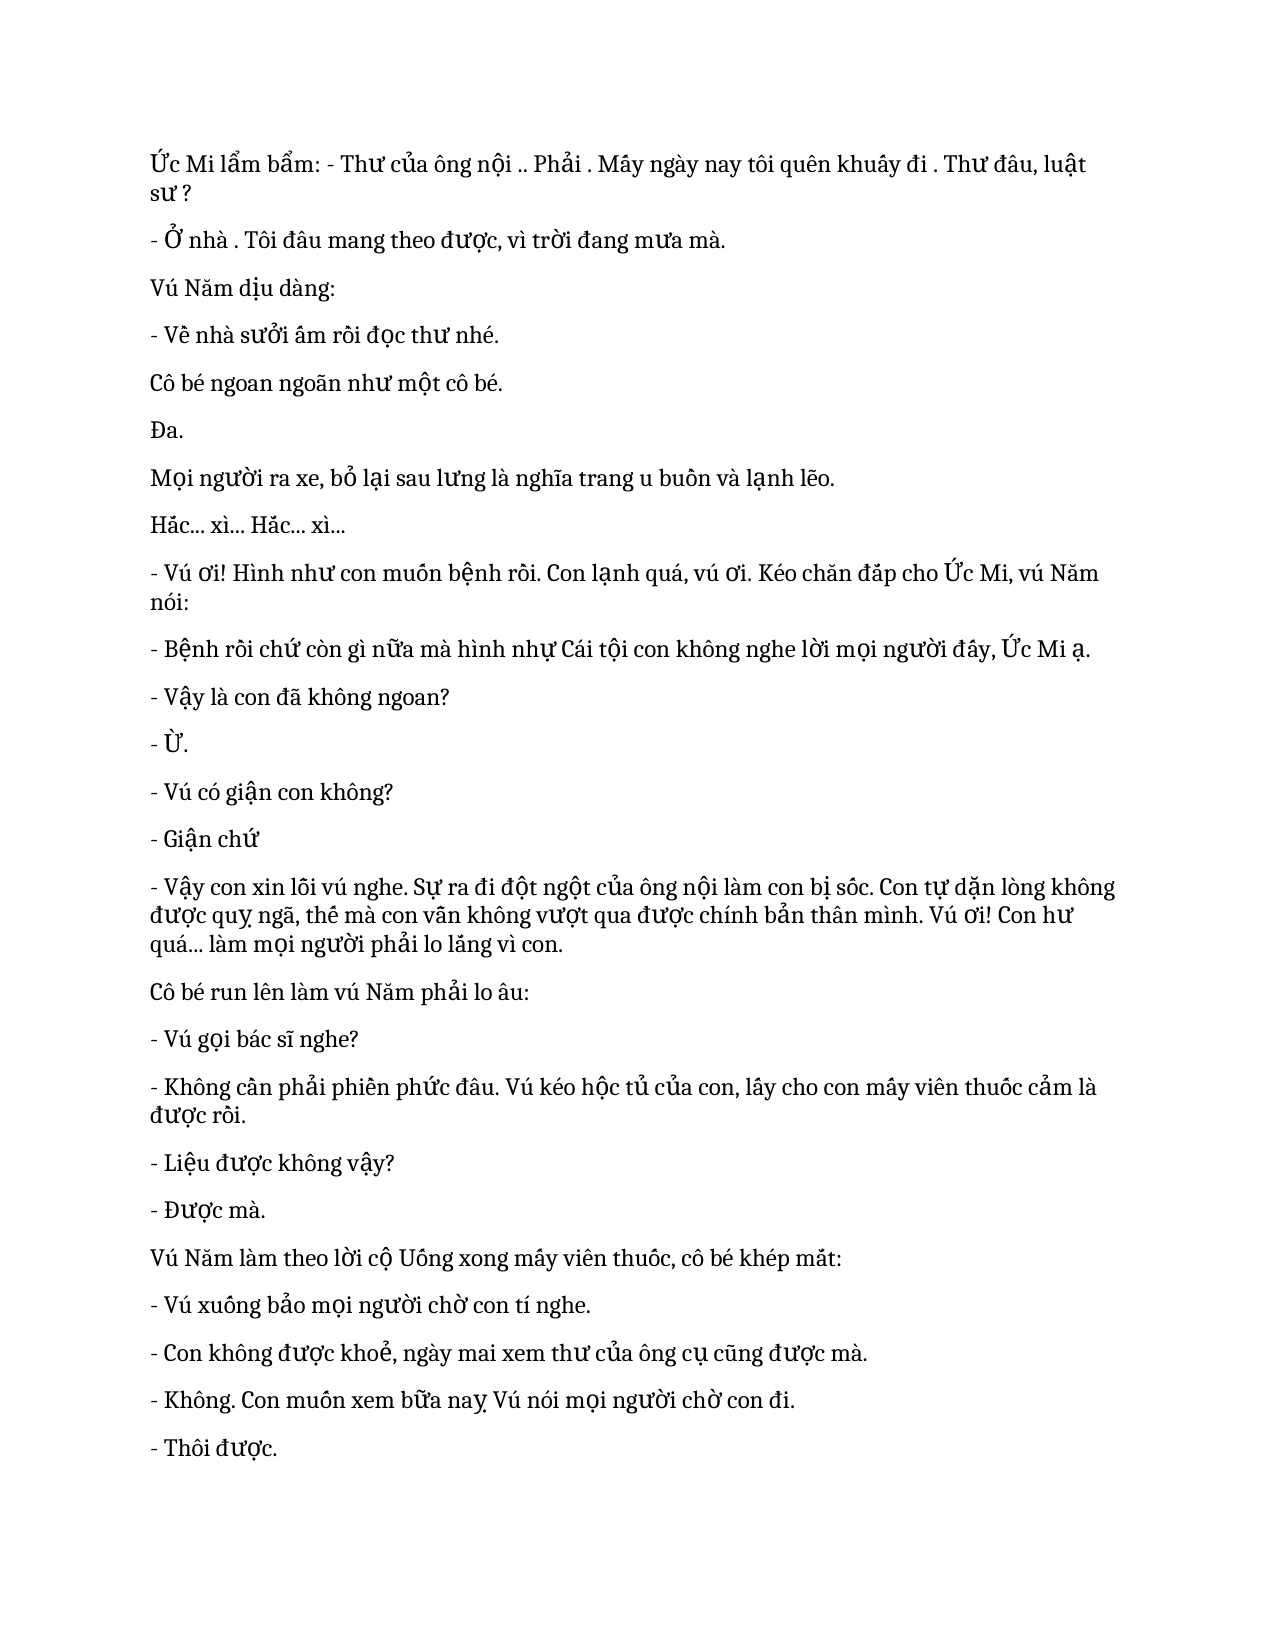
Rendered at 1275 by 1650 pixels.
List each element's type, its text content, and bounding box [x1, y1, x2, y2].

text - Con không được khoẻ, ngày mai xem thư của ông cụ cũng được mà. [150, 1339, 1125, 1367]
text Cô bé run lên làm vú Năm phải lo âu: [150, 977, 1125, 1006]
text - Liệu được không vậy? [150, 1149, 1125, 1177]
text Cô bé ngoan ngoãn như một cô bé. [150, 369, 1125, 397]
text Vú Năm dịu dàng: [150, 274, 1125, 302]
text Đa. [150, 416, 1125, 445]
text - Vú xuống bảo mọi người chờ con tí nghe. [150, 1291, 1125, 1320]
text Hắc... xì... Hắc... xì... [150, 511, 1125, 540]
text - Ở nhà . Tôi đâu mang theo được, vì trời đang mưa mà. [150, 226, 1125, 255]
text Ức Mi lẩm bẩm: - Thư của ông nội .. Phải . Mấy ngày nay tôi quên khuấy đi . Thư đâu, luật sư ? [150, 150, 1125, 207]
text - Ừ. [150, 730, 1125, 759]
text Mọi người ra xe, bỏ lại sau lưng là nghĩa trang u buồn và lạnh lẽo. [150, 464, 1125, 492]
text Vú Năm làm theo lời cộ Uống xong mấy viên thuốc, cô bé khép mắt: [150, 1244, 1125, 1272]
text - Về nhà sưởi ấm rồi đọc thư nhé. [150, 321, 1125, 350]
text - Được mà. [150, 1196, 1125, 1225]
text - Vú ơi! Hình như con muốn bệnh rồi. Con lạnh quá, vú ơi. Kéo chăn đắp cho Ức Mi, vú Năm nói: [150, 559, 1125, 616]
text - Không cần phải phiền phức đâu. Vú kéo hộc tủ của con, lấy cho con mấy viên thuốc cảm là được rồi. [150, 1072, 1125, 1130]
text - Vú có giận con không? [150, 777, 1125, 806]
text - Bệnh rồi chứ còn gì nữa mà hình nhự Cái tội con không nghe lời mọi người đấy, Ức Mi ạ. [150, 635, 1125, 664]
text - Thôi được. [150, 1434, 1125, 1462]
text - Không. Con muốn xem bữa naỵ Vú nói mọi người chờ con đi. [150, 1386, 1125, 1415]
text - Vú gọi bác sĩ nghe? [150, 1025, 1125, 1054]
text - Vậy con xin lỗi vú nghe. Sự ra đi đột ngột của ông nội làm con bị sốc. Con tự dặn lòng không được quỵ ngã, thế mà con vẫn không vượt qua được chính bản thân mình. Vú ơi! Con hư quá... làm mọi người phải lo lắng vì con. [150, 872, 1125, 959]
text - Giận chứ [150, 825, 1125, 854]
text - Vậy là con đã không ngoan? [150, 682, 1125, 711]
